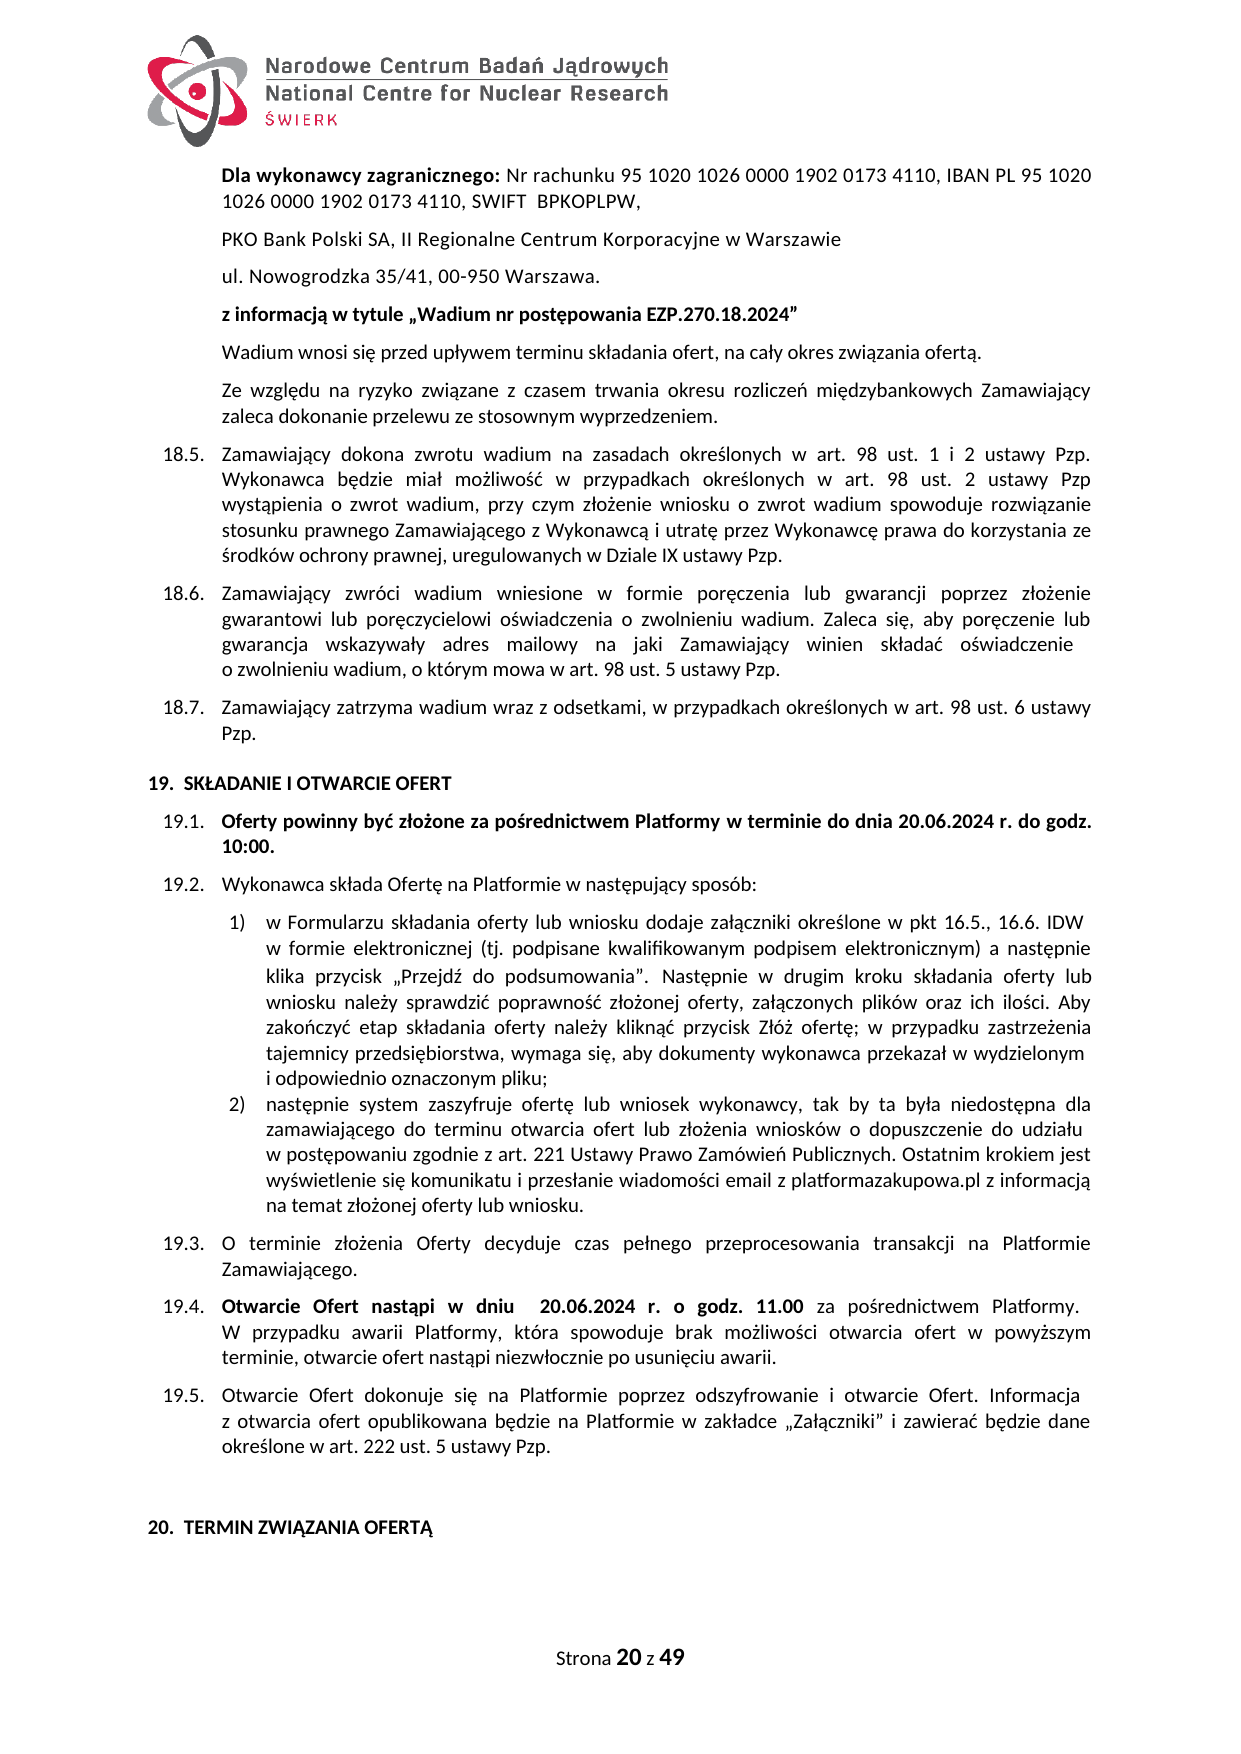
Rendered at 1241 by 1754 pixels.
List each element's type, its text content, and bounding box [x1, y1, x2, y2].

text Ze względu na ryzyko związane z czasem trwania okresu rozliczeń międzybankowych Zamawiający zaleca dokonanie przelewu ze stosownym wyprzedzeniem. [222, 377, 1092, 428]
text z informacją w tytule „Wadium nr postępowania EZP.270.18.2024” [222, 302, 1092, 327]
text Dla wykonawcy zagranicznego: Nr rachunku 95 1020 1026 0000 1902 0173 4110, IBAN PL 95 1020 1026 0000 1902 0173 4110, SWIFT BPKOPLPW, [221, 162, 1092, 213]
picture [147, 35, 668, 147]
text 18.6. Zamawiający zwróci wadium wniesione w formie poręczenia lub gwarancji poprzez złożenie gwarantowi lub poręczycielowi oświadczenia o zwolnieniu wadium. Zaleca się, aby poręczenie lub gwarancja wskazywały adres mailowy na jaki Zamawiający winien składać oświadczenie o zwolnieniu wadium, o którym mowa w art. 98 ust. 5 ustawy Pzp. [162, 580, 1092, 682]
text 19.2. Wykonawca składa Ofertę na Platformie w następujący sposób: [162, 872, 1092, 897]
text 19. SKŁADANIE I OTWARCIE OFERT [148, 770, 1092, 796]
text 19.3. O terminie złożenia Oferty decyduje czas pełnego przeprocesowania transakcji na Platformie Zamawiającego. [162, 1230, 1092, 1281]
text 19.1. Oferty powinny być złożone za pośrednictwem Platformy w terminie do dnia 20.06.2024 r. do godz. 10:00. [162, 808, 1092, 859]
list w Formularzu składania oferty lub wniosku dodaje załączniki określone w pkt 16.5., 16.6. IDW w formie elektronicznej (tj. podpisane kwalifikowanym podpisem elektronicznym) a następnie klika przycisk „Przejdź do podsumowania”. Następnie w drugim kroku składania oferty lub wniosku należy sprawdzić poprawność złożonej oferty, załączonych plików oraz ich ilości. Aby zakończyć etap składania oferty należy kliknąć przycisk Złóż ofertę; w przypadku zastrzeżenia tajemnicy przedsiębiorstwa, wymaga się, aby dokumenty wykonawca przekazał w wydzielonym i odpowiednio oznaczonym pliku; [229, 909, 1092, 1091]
text 18.7. Zamawiający zatrzyma wadium wraz z odsetkami, w przypadkach określonych w art. 98 ust. 6 ustawy Pzp. [162, 694, 1092, 745]
text 19.4. Otwarcie Ofert nastąpi w dniu 20.06.2024 r. o godz. 11.00 za pośrednictwem Platformy. W przypadku awarii Platformy, która spowoduje brak możliwości otwarcia ofert w powyższym terminie, otwarcie ofert nastąpi niezwłocznie po usunięciu awarii. [162, 1294, 1092, 1370]
text Wadium wnosi się przed upływem terminu składania ofert, na cały okres związania ofertą. [222, 339, 1092, 365]
list następnie system zaszyfruje ofertę lub wniosek wykonawcy, tak by ta była niedostępna dla zamawiającego do terminu otwarcia ofert lub złożenia wniosków o dopuszczenie do udziału w postępowaniu zgodnie z art. 221 Ustawy Prawo Zamówień Publicznych. Ostatnim krokiem jest wyświetlenie się komunikatu i przesłanie wiadomości email z platformazakupowa.pl z informacją na temat złożonej oferty lub wniosku. [229, 1091, 1092, 1218]
text 19.5. Otwarcie Ofert dokonuje się na Platformie poprzez odszyfrowanie i otwarcie Ofert. Informacja z otwarcia ofert opublikowana będzie na Platformie w zakładce „Załączniki” i zawierać będzie dane określone w art. 222 ust. 5 ustawy Pzp. [162, 1382, 1092, 1459]
text PKO Bank Polski SA, II Regionalne Centrum Korporacyjne w Warszawie [221, 226, 1092, 251]
text 20. TERMIN ZWIĄZANIA OFERTĄ [148, 1514, 1092, 1540]
text ul. Nowogrodzka 35/41, 00-950 Warszawa. [222, 264, 1092, 289]
text 18.5. Zamawiający dokona zwrotu wadium na zasadach określonych w art. 98 ust. 1 i 2 ustawy Pzp. Wykonawca będzie miał możliwość w przypadkach określonych w art. 98 ust. 2 ustawy Pzp wystąpienia o zwrot wadium, przy czym złożenie wniosku o zwrot wadium spowoduje rozwiązanie stosunku prawnego Zamawiającego z Wykonawcą i utratę przez Wykonawcę prawa do korzystania ze środków ochrony prawnej, uregulowanych w Dziale IX ustawy Pzp. [162, 441, 1092, 568]
